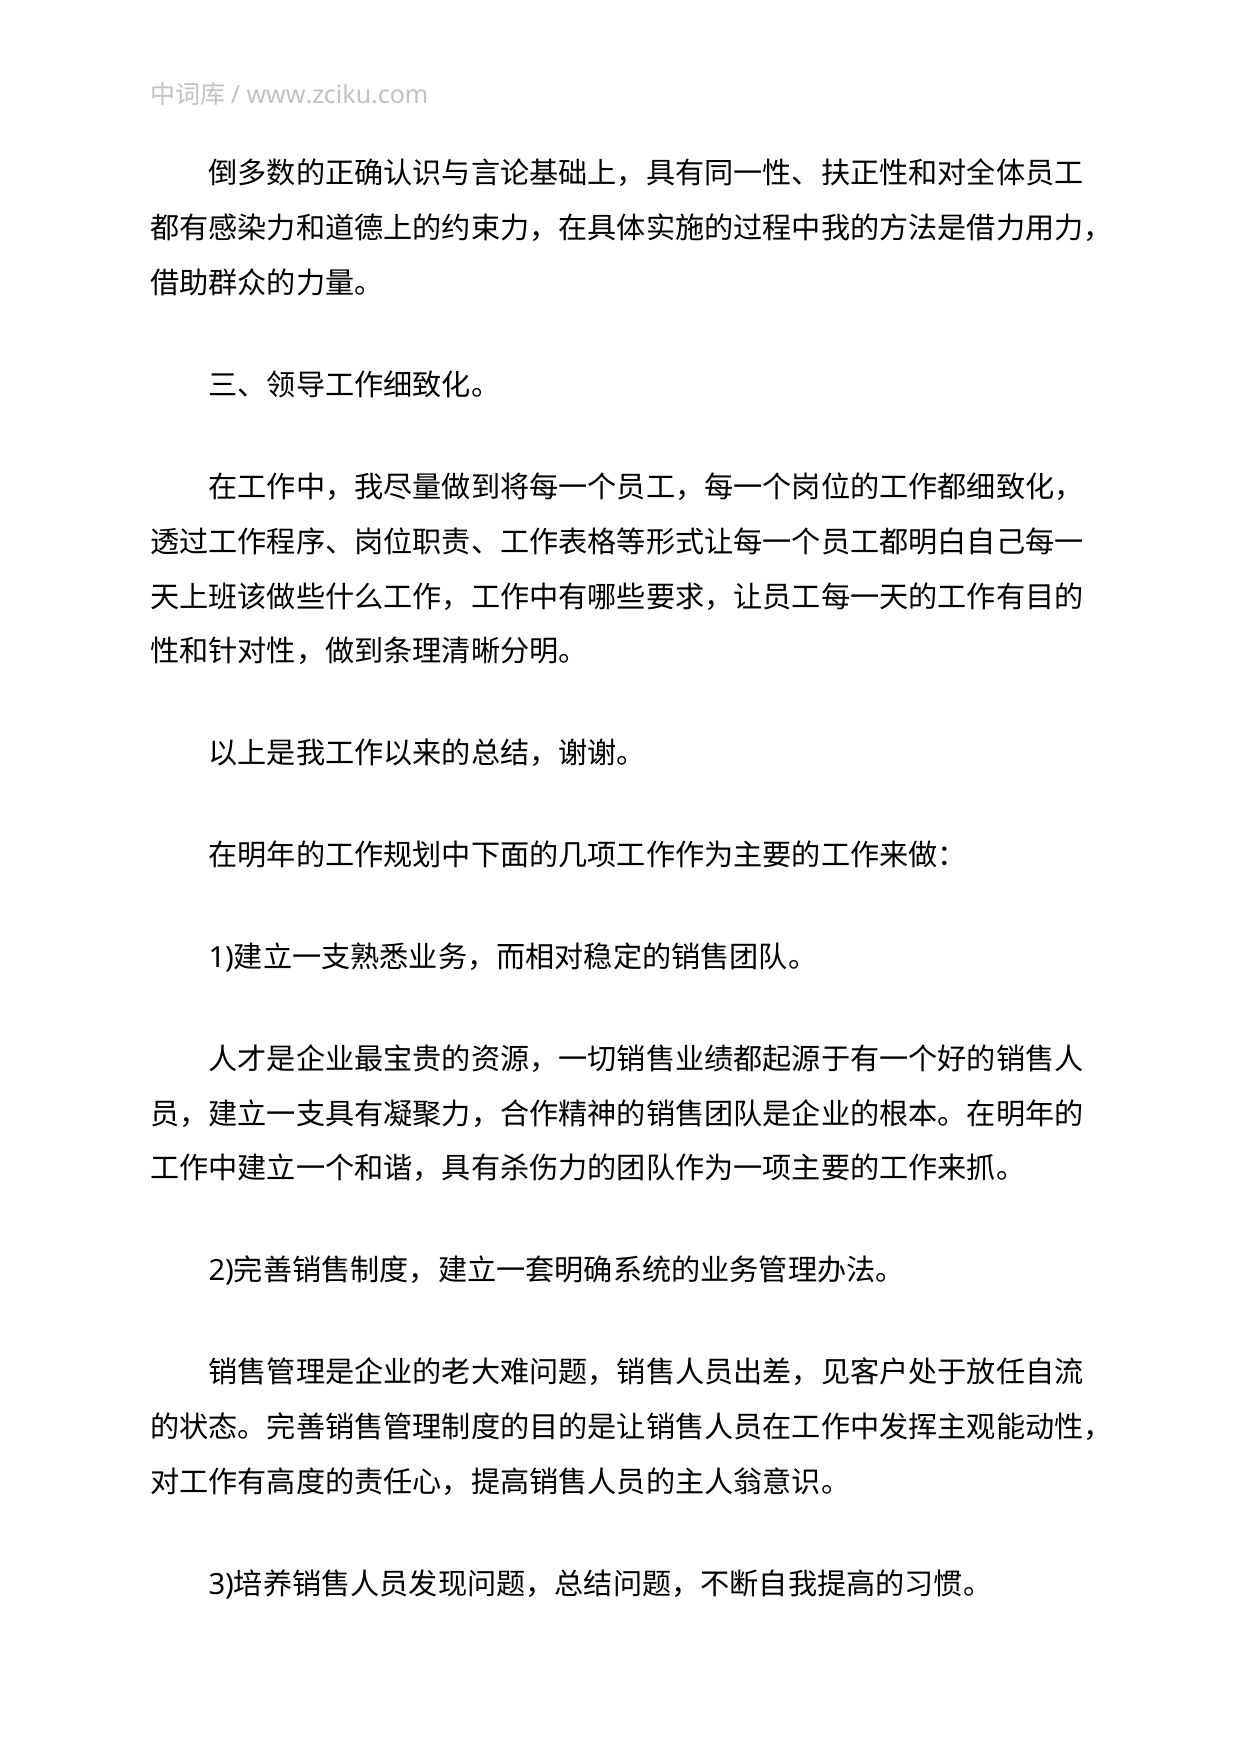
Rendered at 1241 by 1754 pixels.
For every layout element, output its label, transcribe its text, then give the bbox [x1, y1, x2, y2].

text 以上是我工作以来的总结，谢谢。 [150, 730, 1090, 772]
text 1)建立一支熟悉业务，而相对稳定的销售团队。 [150, 933, 1090, 976]
text 3)培养销售人员发现问题，总结问题，不断自我提高的习惯。 [150, 1560, 1090, 1603]
text 三、领导工作细致化。 [150, 362, 1090, 404]
text 倒多数的正确认识与言论基础上，具有同一性、扶正性和对全体员工都有感染力和道德上的约束力，在具体实施的过程中我的方法是借力用力，借助群众的力量。 [150, 150, 1090, 302]
text 销售管理是企业的老大难问题，销售人员出差，见客户处于放任自流的状态。完善销售管理制度的目的是让销售人员在工作中发挥主观能动性，对工作有高度的责任心，提高销售人员的主人翁意识。 [150, 1349, 1090, 1501]
text 人才是企业最宝贵的资源，一切销售业绩都起源于有一个好的销售人员，建立一支具有凝聚力，合作精神的销售团队是企业的根本。在明年的工作中建立一个和谐，具有杀伤力的团队作为一项主要的工作来抓。 [150, 1035, 1090, 1187]
text 在明年的工作规划中下面的几项工作作为主要的工作来做： [150, 832, 1090, 874]
text 在工作中，我尽量做到将每一个员工，每一个岗位的工作都细致化，透过工作程序、岗位职责、工作表格等形式让每一个员工都明白自己每一天上班该做些什么工作，工作中有哪些要求，让员工每一天的工作有目的性和针对性，做到条理清晰分明。 [150, 463, 1090, 670]
text 2)完善销售制度，建立一套明确系统的业务管理办法。 [150, 1247, 1090, 1289]
